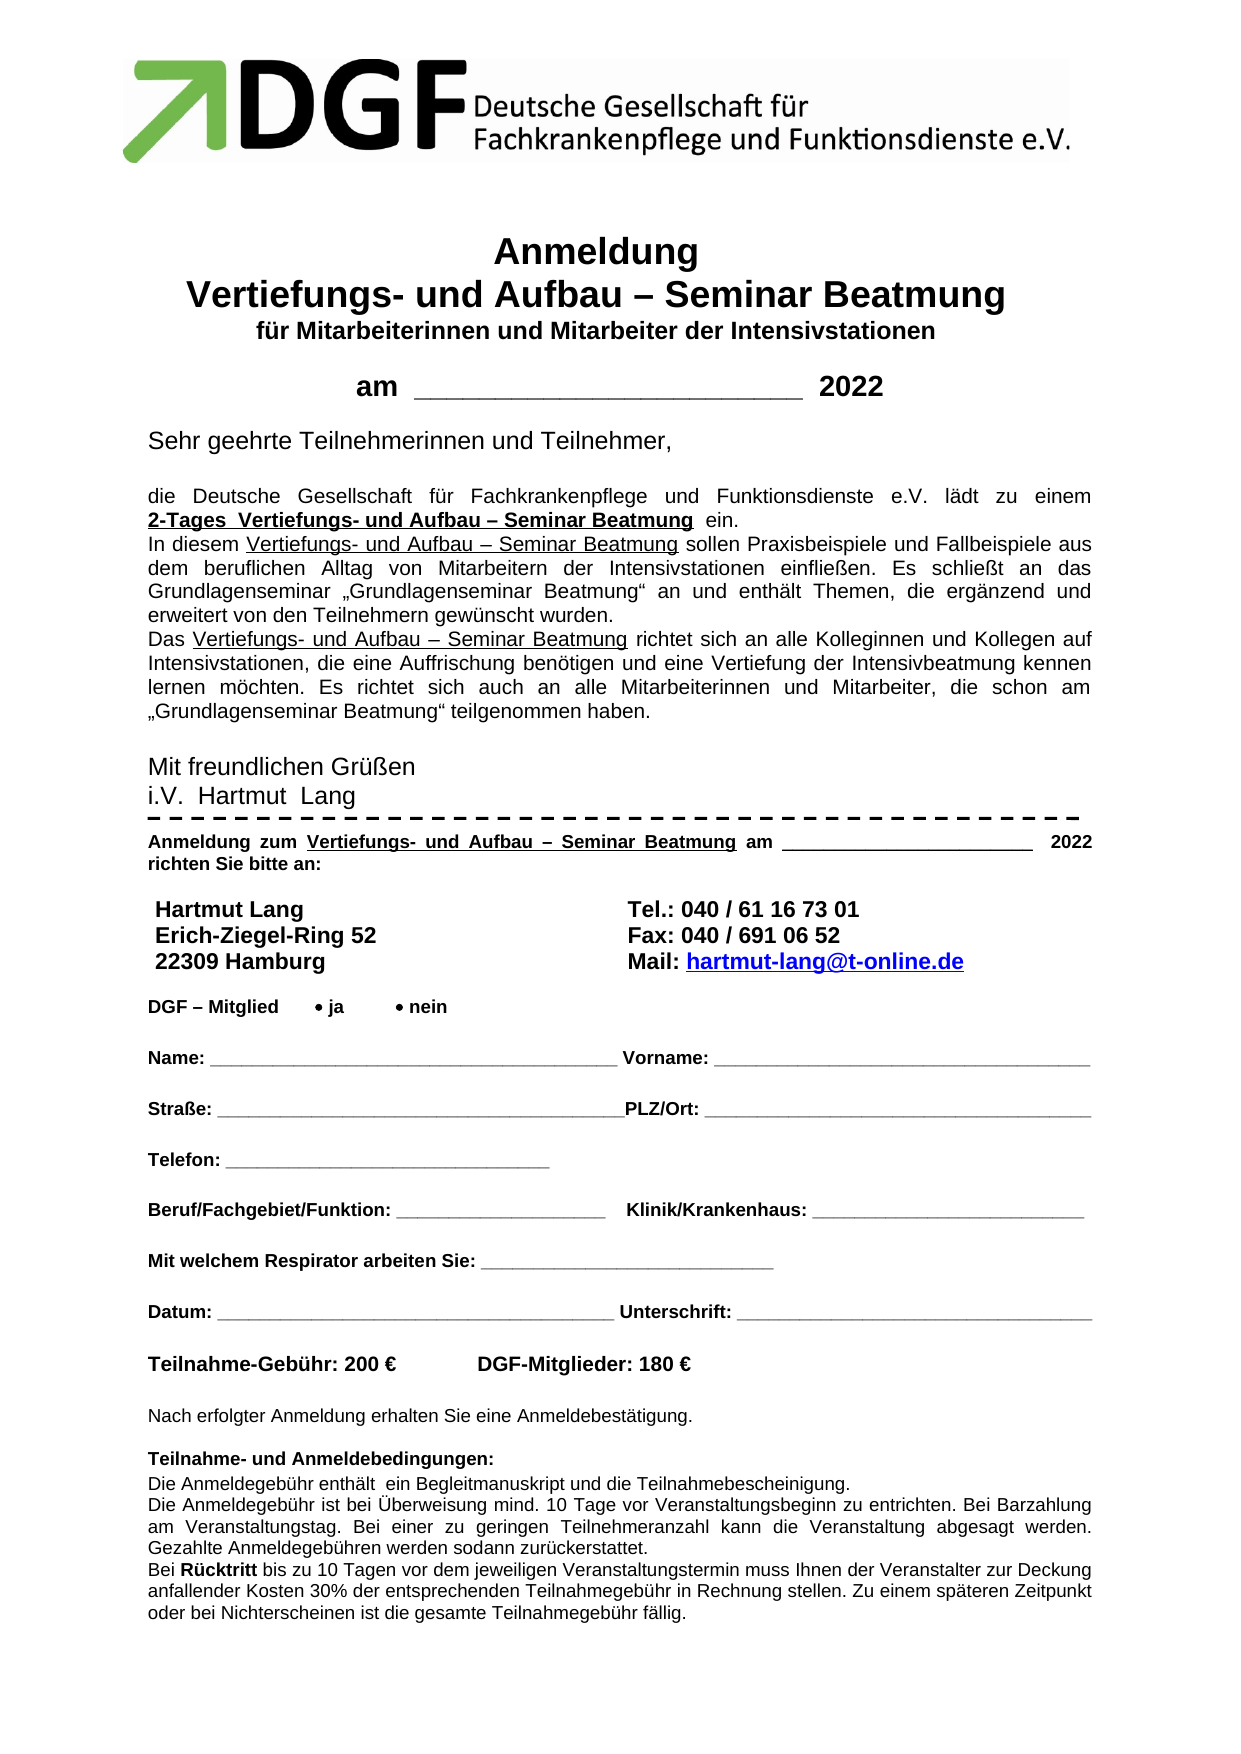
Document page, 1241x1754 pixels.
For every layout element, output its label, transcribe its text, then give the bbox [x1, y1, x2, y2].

text Das Vertiefungs- und Aufbau – Seminar Beatmung richtet sich an alle Kolleginnen und Kollegen auf Intensivstationen, die eine Auffrischung benötigen und eine Vertiefung der Intensivbeatmung kennen lernen möchten. Es richtet sich auch an alle Mitarbeiterinnen und Mitarbeiter, die schon am „Grundlagenseminar Beatmung“ teilgenommen haben. [148, 627, 1092, 723]
text In diesem Vertiefungs- und Aufbau – Seminar Beatmung sollen Praxisbeispiele und Fallbeispiele aus dem beruflichen Alltag von Mitarbeitern der Intensivstationen einfließen. Es schließt an das Grundlagenseminar „Grundlagenseminar Beatmung“ an und enthält Themen, die ergänzend und erweitert von den Teilnehmern gewünscht wurden. [148, 531, 1092, 627]
text Telefon: _______________________________ [148, 1148, 1092, 1170]
text Mit freundlichen Grüßen [148, 752, 1092, 781]
text Teilnahme- und Anmeldebedingungen: [148, 1448, 1092, 1469]
text Anmeldung zum Vertiefungs- und Aufbau – Seminar Beatmung am ________________________ 2022 richten Sie bitte an: [148, 831, 1092, 874]
picture [122, 59, 1070, 163]
subtitle am ________________________ 2022 [148, 368, 1092, 402]
text Nach erfolgter Anmeldung erhalten Sie eine Anmeldebestätigung. [148, 1404, 1092, 1426]
text Name: _______________________________________ Vorname: ____________________________________ [148, 1047, 1092, 1069]
text Teilnahme-Gebühr: 200 € DGF-Mitglieder: 180 € [148, 1351, 1092, 1375]
text Mit welchem Respirator arbeiten Sie: ____________________________ [148, 1250, 1092, 1272]
text DGF – Mitglied ja nein [148, 996, 1092, 1018]
table_header Anmeldung Vertiefungs- und Aufbau – Seminar Beatmung für Mitarbeiterinnen und Mitarbeiter der Intensivstationen [81, 59, 1111, 344]
text Die Anmeldegebühr ist bei Überweisung mind. 10 Tage vor Veranstaltungsbeginn zu entrichten. Bei Barzahlung am Veranstaltungstag. Bei einer zu geringen Teilnehmeranzahl kann die Veranstaltung abgesagt werden. Gezahlte Anmeldegebühren werden sodann zurückerstattet. [148, 1494, 1092, 1559]
table_header Tel.: 040 / 61 16 73 01 Fax: 040 / 691 06 52 Mail: hartmut-lang@t-online.de [620, 896, 1092, 975]
text Bei Rücktritt bis zu 10 Tagen vor dem jeweiligen Veranstaltungstermin muss Ihnen der Veranstalter zur Deckung anfallender Kosten 30% der entsprechenden Teilnahmegebühr in Rechnung stellen. Zu einem späteren Zeitpunkt oder bei Nichterscheinen ist die gesamte Teilnahmegebühr fällig. [148, 1559, 1092, 1623]
text Straße: _______________________________________PLZ/Ort: _____________________________________ [148, 1098, 1092, 1119]
text Beruf/Fachgebiet/Funktion: ____________________ Klinik/Krankenhaus: __________________________ [148, 1199, 1092, 1221]
text die Deutsche Gesellschaft für Fachkrankenpflege und Funktionsdienste e.V. lädt zu einem 2-Tages Vertiefungs- und Aufbau – Seminar Beatmung ein. [148, 483, 1092, 531]
table_header Hartmut Lang Erich-Ziegel-Ring 52 22309 Hamburg [148, 896, 620, 975]
text Die Anmeldegebühr enthält ein Begleitmanuskript und die Teilnahmebescheinigung. [148, 1472, 1092, 1494]
text i.V. Hartmut Lang [148, 781, 1092, 809]
text Sehr geehrte Teilnehmerinnen und Teilnehmer, [148, 426, 1092, 455]
text Datum: ______________________________________ Unterschrift: __________________________________ [148, 1301, 1092, 1322]
